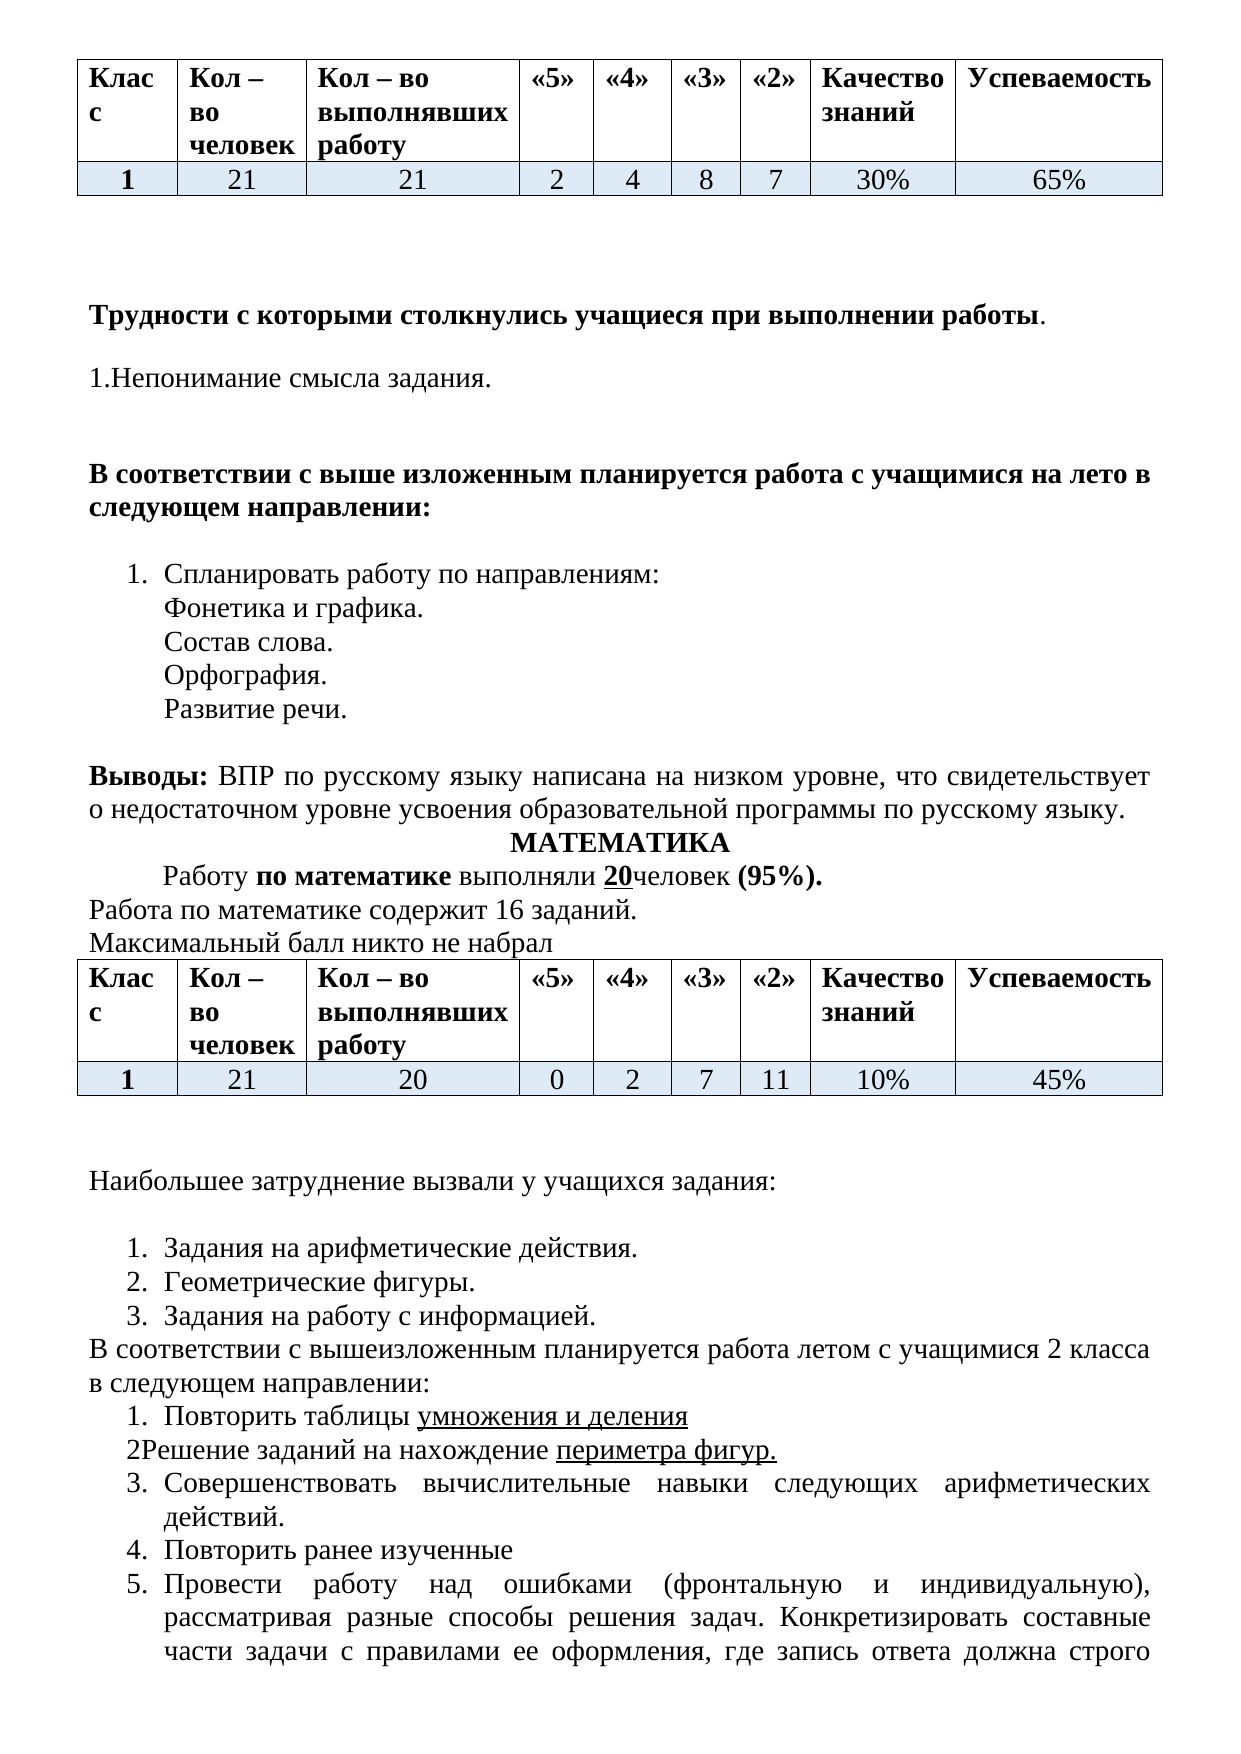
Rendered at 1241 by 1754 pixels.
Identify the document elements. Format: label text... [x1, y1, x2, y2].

table_cell 7 [741, 162, 810, 195]
table_header Кол – во выполнявших работу [307, 60, 519, 161]
table_header «3» [672, 960, 740, 1061]
text Наибольшее затруднение вызвали у учащихся задания: [89, 1163, 1152, 1197]
text Выводы: ВПР по русскому языку написана на низком уровне, что свидетельствует о недостаточном уровне усвоения образовательной программы по русскому языку. [89, 758, 1152, 825]
text В соответствии с вышеизложенным планируется работа летом с учащимися 2 класса в следующем направлении: [89, 1331, 1152, 1398]
table_cell 8 [672, 162, 740, 195]
table_cell 10% [811, 1062, 955, 1095]
table_header «5» [520, 60, 593, 161]
table_header Качество знаний [811, 960, 955, 1061]
table_header Успеваемость [956, 60, 1162, 161]
table_cell 30% [811, 162, 955, 195]
text В соответствии с выше изложенным планируется работа с учащимися на лето в следующем направлении: [89, 456, 1152, 523]
table_cell 20 [307, 1062, 519, 1095]
table_header Качество знаний [811, 60, 955, 161]
list Повторить таблицы умножения и деления [126, 1398, 1152, 1432]
list Состав слова. [164, 624, 1152, 657]
table_header «2» [741, 960, 810, 1061]
list Развитие речи. [164, 691, 1152, 724]
list Задания на арифметические действия. [126, 1231, 1152, 1264]
table_header Кол – во выполнявших работу [307, 960, 519, 1061]
list Совершенствовать вычислительные навыки следующих арифметических действий. [126, 1465, 1152, 1532]
table_cell 21 [178, 1062, 306, 1095]
table_cell 2 [520, 162, 593, 195]
table_header Кол – во человек [178, 60, 306, 161]
list Фонетика и графика. [164, 590, 1152, 624]
table_header «2» [741, 60, 810, 161]
table_cell 0 [520, 1062, 593, 1095]
list Геометрические фигуры. [126, 1264, 1152, 1298]
list Спланировать работу по направлениям: [126, 557, 1152, 590]
table_header «3» [672, 60, 740, 161]
table_header Кол – во человек [178, 960, 306, 1061]
text МАТЕМАТИКА [89, 825, 1152, 858]
table_cell 1 [78, 162, 177, 195]
table_header Класс [78, 960, 177, 1061]
list Орфография. [164, 657, 1152, 691]
text 2Решение заданий на нахождение периметра фигур. [126, 1432, 1152, 1465]
text Работа по математике содержит 16 заданий. [89, 892, 1152, 926]
table_cell 65% [956, 162, 1162, 195]
table_cell 7 [672, 1062, 740, 1095]
list Повторить ранее изученные [126, 1532, 1152, 1566]
table_header «4» [594, 60, 671, 161]
table_cell 1 [78, 1062, 177, 1095]
table_cell 2 [594, 1062, 671, 1095]
table_header Класс [78, 60, 177, 161]
table_header «4» [594, 960, 671, 1061]
table_cell 21 [178, 162, 306, 195]
table_cell 21 [307, 162, 519, 195]
text Максимальный балл никто не набрал [89, 926, 1152, 959]
text 1.Непонимание смысла задания. [89, 360, 1152, 393]
table_header «5» [520, 960, 593, 1061]
table_cell 45% [956, 1062, 1162, 1095]
list Задания на работу с информацией. [126, 1298, 1152, 1331]
text Работу по математике выполняли 20человек (95%). [89, 858, 1152, 892]
text Трудности с которыми столкнулись учащиеся при выполнении работы. [89, 297, 1152, 331]
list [126, 1566, 1152, 1667]
table_header Успеваемость [956, 960, 1162, 1061]
table_cell 4 [594, 162, 671, 195]
table_cell 11 [741, 1062, 810, 1095]
